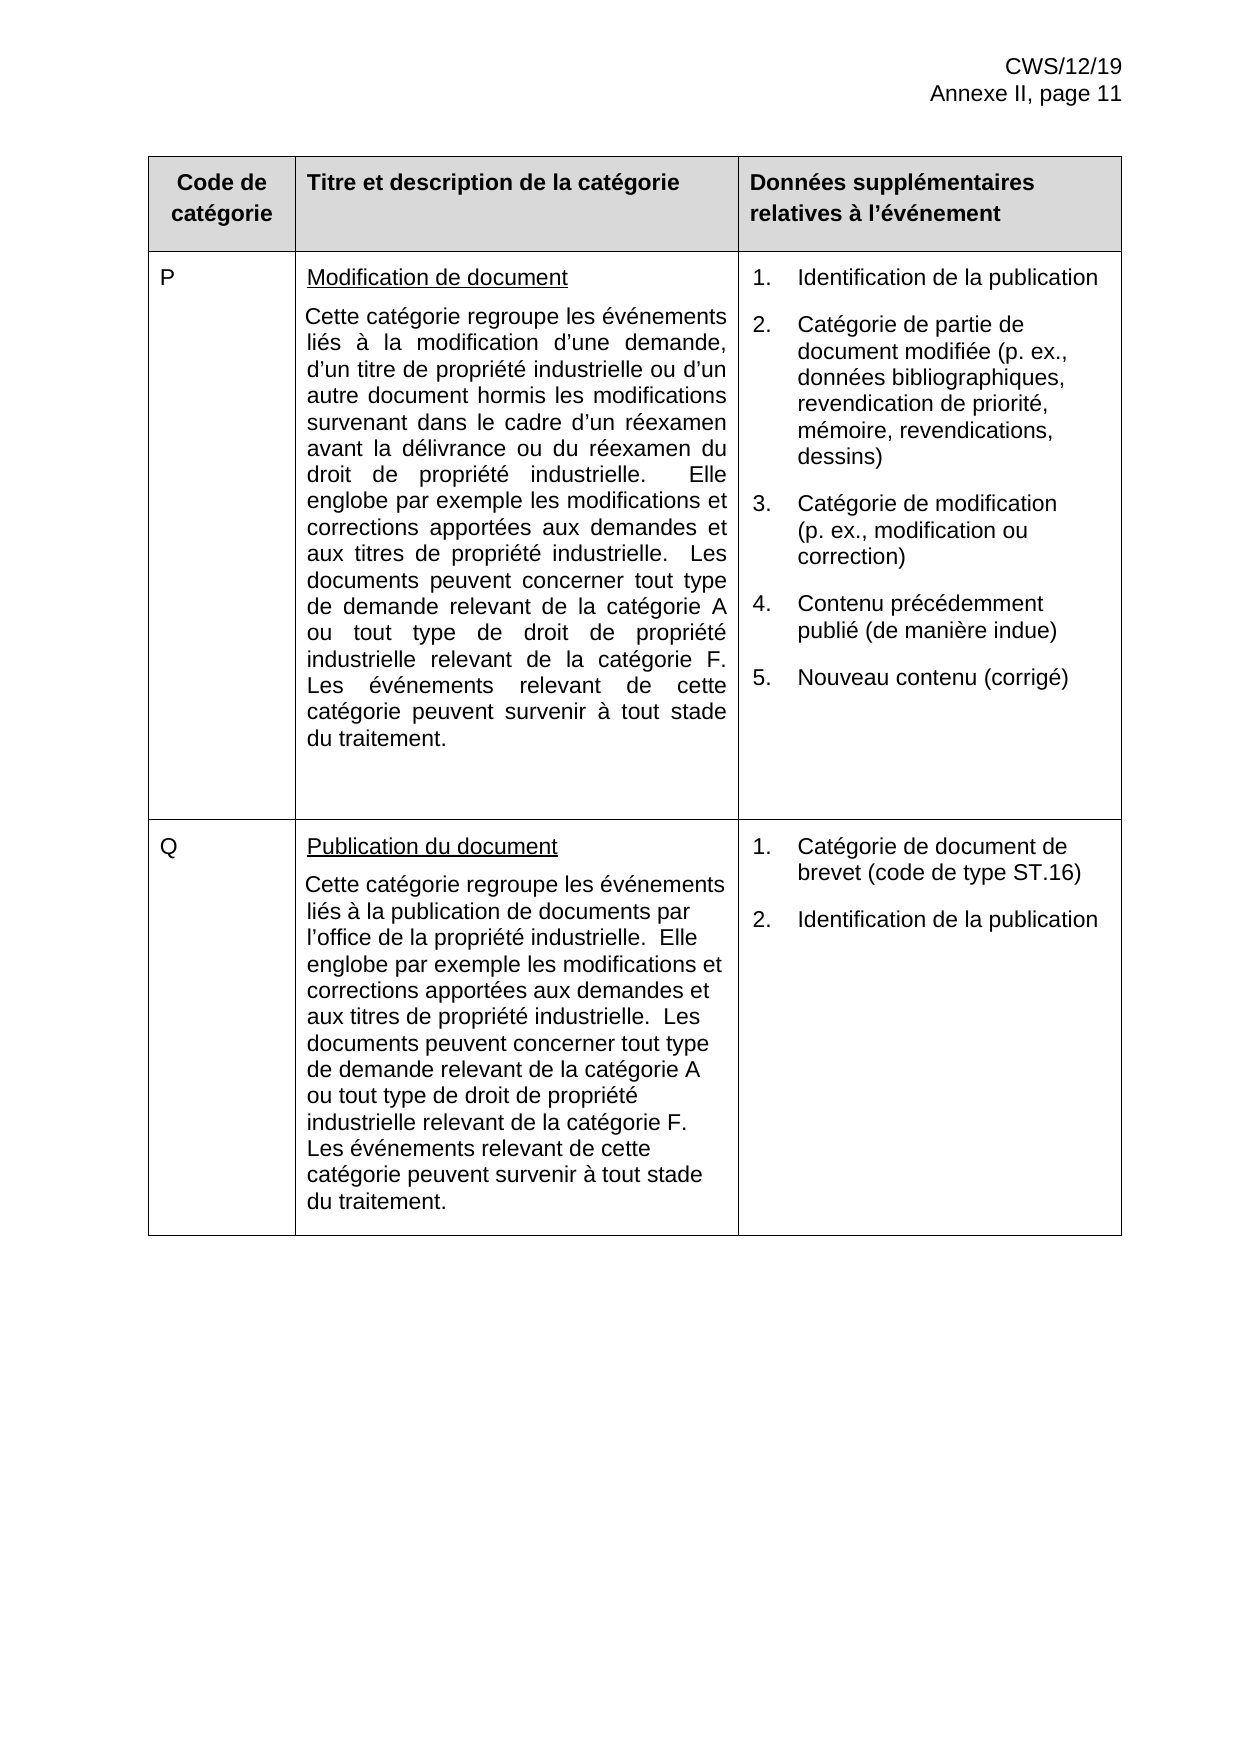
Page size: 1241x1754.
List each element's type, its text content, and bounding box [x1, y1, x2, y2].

table_header Code de catégorie [149, 157, 295, 251]
table_cell Publication du document Cette catégorie regroupe les événements liés à la publication de documents par l’office de la propriété industrielle. Elle englobe par exemple les modifications et corrections apportées aux demandes et aux titres de propriété industrielle. Les documents peuvent concerner tout type de demande relevant de la catégorie A ou tout type de droit de propriété industrielle relevant de la catégorie F. Les événements relevant de cette catégorie peuvent survenir à tout stade du traitement. [296, 820, 738, 1235]
table_cell Modification de document Cette catégorie regroupe les événements liés à la modification d’une demande, d’un titre de propriété industrielle ou d’un autre document hormis les modifications survenant dans le cadre d’un réexamen avant la délivrance ou du réexamen du droit de propriété industrielle. Elle englobe par exemple les modifications et corrections apportées aux demandes et aux titres de propriété industrielle. Les documents peuvent concerner tout type de demande relevant de la catégorie A ou tout type de droit de propriété industrielle relevant de la catégorie F. Les événements relevant de cette catégorie peuvent survenir à tout stade du traitement. [296, 252, 738, 819]
table_cell Identification de la publication Catégorie de partie de document modifiée (p. ex., données bibliographiques, revendication de priorité, mémoire, revendications, dessins) Catégorie de modification (p. ex., modification ou correction) Contenu précédemment publié (de manière indue) Nouveau contenu (corrigé) [739, 252, 1121, 819]
table_cell Catégorie de document de brevet (code de type ST.16) Identification de la publication [739, 820, 1121, 1235]
table_header Données supplémentaires relatives à l’événement [739, 157, 1121, 251]
table_cell P [149, 252, 295, 819]
table_cell Q [149, 820, 295, 1235]
table_header Titre et description de la catégorie [296, 157, 738, 251]
